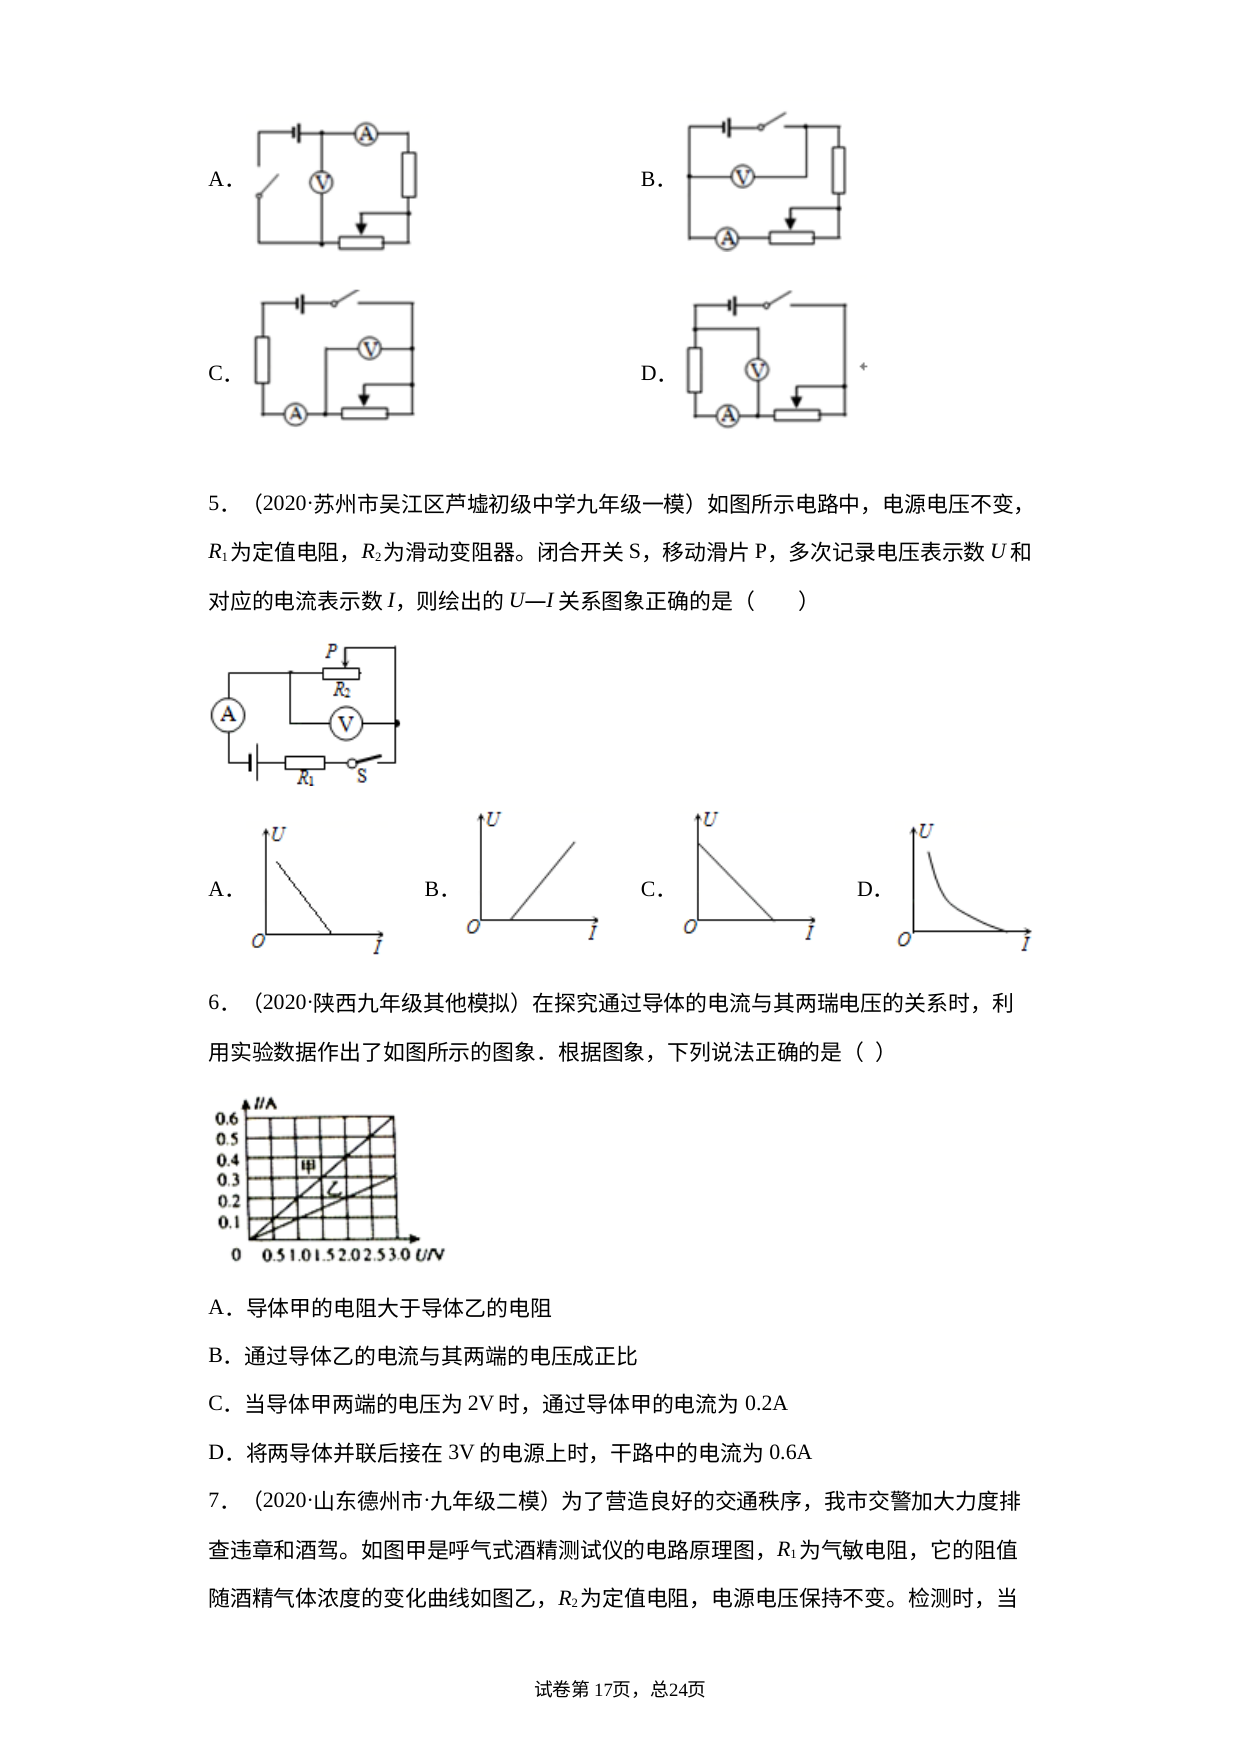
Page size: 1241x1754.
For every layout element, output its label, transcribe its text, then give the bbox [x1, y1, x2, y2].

picture [894, 821, 1033, 959]
picture [244, 287, 426, 438]
text C．当导体甲两端的电压为2V时，通过导体甲的电流为 0.2A [208, 1387, 1032, 1419]
text 5．（2020·苏州市吴江区芦墟初级中学九年级一模）如图所示电路中，电源电压不变，R1为定值电阻，R2为滑动变阻器。闭合开关S，移动滑片P，多次记录电压表示数U和对应的电流表示数I，则绘出的U—I关系图象正确的是（ ） [208, 486, 1032, 616]
picture [460, 807, 603, 959]
picture [245, 821, 388, 959]
text A．导体甲的电阻大于导体乙的电阻 [208, 1290, 1032, 1323]
picture [208, 1091, 451, 1269]
picture [677, 807, 820, 959]
text B．通过导体乙的电流与其两端的电压成正比 [208, 1338, 1032, 1371]
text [208, 1483, 1032, 1613]
picture [208, 641, 401, 786]
picture [677, 97, 863, 252]
picture [245, 114, 432, 252]
text D．将两导体并联后接在 3V的电源上时，干路中的电流为 0.6A [208, 1435, 1032, 1468]
text 6．（2020·陕西九年级其他模拟）在探究通过导体的电流与其两瑞电压的关系时，利用实验数据作出了如图所示的图象．根据图象，下列说法正确的是（ ） [208, 985, 1032, 1067]
picture [678, 275, 868, 438]
